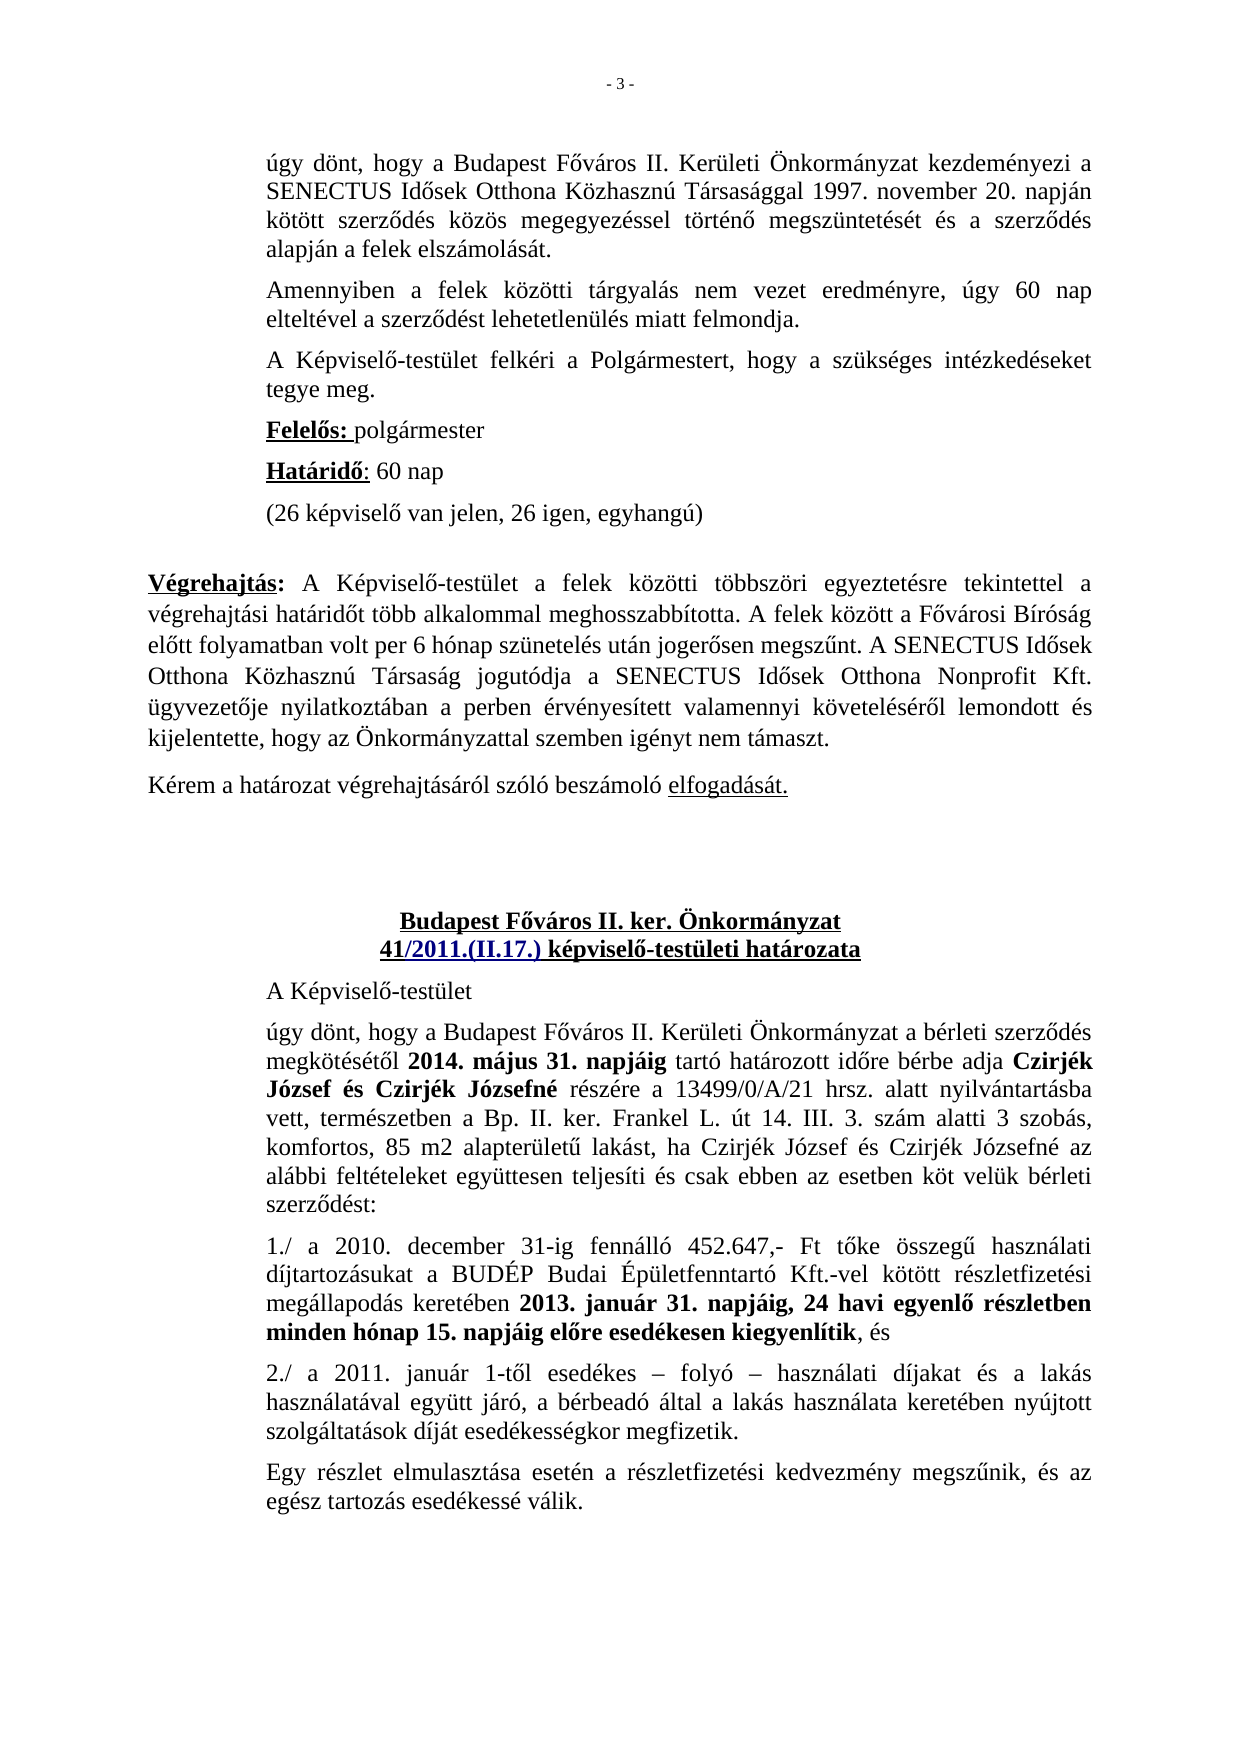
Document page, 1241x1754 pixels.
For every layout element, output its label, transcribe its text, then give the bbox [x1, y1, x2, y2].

text Amennyiben a felek közötti tárgyalás nem vezet eredményre, úgy 60 nap elteltével a szerződést lehetetlenülés miatt felmondja. [266, 275, 1093, 333]
text Végrehajtás: A Képviselő-testület a felek közötti többszöri egyeztetésre tekintettel a végrehajtási határidőt több alkalommal meghosszabbította. A felek között a Fővárosi Bíróság előtt folyamatban volt per 6 hónap szünetelés után jogerősen megszűnt. A SENECTUS Idősek Otthona Közhasznú Társaság jogutódja a SENECTUS Idősek Otthona Nonprofit Kft. ügyvezetője nyilatkoztában a perben érvényesített valamennyi követeléséről lemondott és kijelentette, hogy az Önkormányzattal szemben igényt nem támaszt. [148, 568, 1093, 752]
text 1./ a -ig fennálló 452.647,- Ft tőke összegű használati díjtartozásukat a BUDÉP Budai Épületfenntartó Kft.-vel kötött részletfizetési megállapodás keretében napjáig, 24 havi egyenlő részletben minden hónap 15. napjáig előre esedékesen kiegyenlítik, és [266, 1231, 1093, 1346]
text úgy dönt, hogy a Budapest Főváros II. Kerületi Önkormányzat kezdeményezi a SENECTUS Idősek Otthona Közhasznú Társasággal 1997. november 20. napján kötött szerződés közös megegyezéssel történő megszüntetését és a szerződés alapján a felek elszámolását. [266, 148, 1093, 263]
text A Képviselő-testület felkéri a Polgármestert, hogy a szükséges intézkedéseket tegye meg. [266, 345, 1093, 403]
text Budapest Főváros II. ker. Önkormányzat 41/2011.(II.17.) képviselő-testületi határozata [148, 906, 1093, 963]
text Kérem a határozat végrehajtásáról szóló beszámoló elfogadását. [148, 771, 1063, 799]
text Egy részlet elmulasztása esetén a részletfizetési kedvezmény megszűnik, és az egész tartozás esedékessé válik. [266, 1457, 1093, 1514]
text A Képviselő-testület [266, 976, 1093, 1004]
text Határidő: 60 nap [266, 456, 1093, 485]
text Felelős: polgármester [266, 415, 1093, 444]
text úgy dönt, hogy a Budapest Főváros II. Kerületi Önkormányzat a bérleti szerződés megkötésétől napjáig tartó határozott időre bérbe adja Czirjék József és Czirjék Józsefné részére a 13499/0/A/21 hrsz. alatt nyilvántartásba vett, természetben a Bp. II. ker. Frankel L. út szám alatti 3 szobás, komfortos, alapterületű lakást, ha Czirjék József és Czirjék Józsefné az alábbi feltételeket együttesen teljesíti és csak ebben az esetben köt velük bérleti szerződést: [266, 1017, 1093, 1218]
text (26 képviselő van jelen, 26 igen, egyhangú) [266, 498, 1093, 526]
text 2./ a -től esedékes – folyó – használati díjakat és a lakás használatával együtt járó, a bérbeadó által a lakás használata keretében nyújtott szolgáltatások díját esedékességkor megfizetik. [266, 1358, 1093, 1444]
